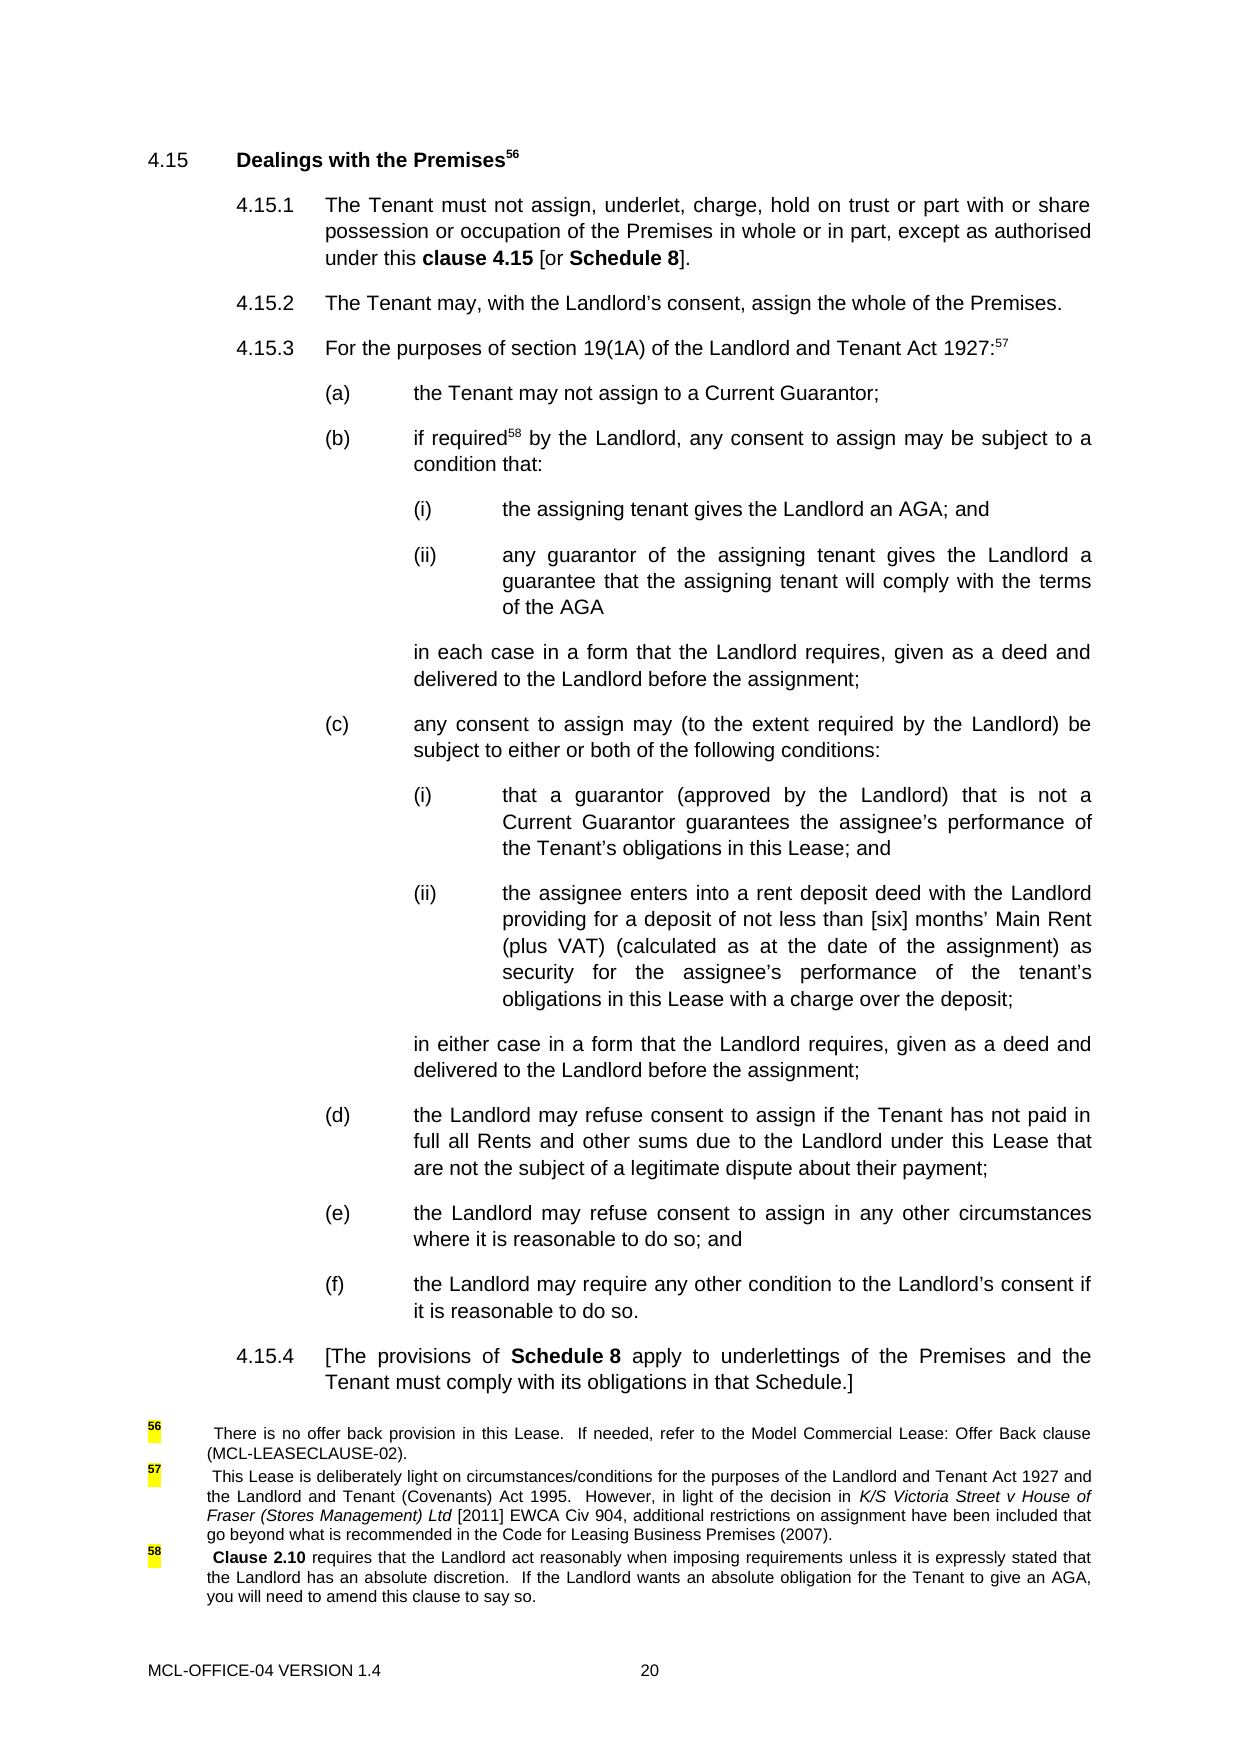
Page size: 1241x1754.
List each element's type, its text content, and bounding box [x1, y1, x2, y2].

subtitle the Landlord may require any other condition to the Landlord’s consent if it is reasonable to do so. [325, 1272, 1093, 1322]
subtitle if required by the Landlord, any consent to assign may be subject to a condition that: [325, 426, 1093, 476]
subtitle the assigning tenant gives the Landlord an AGA; and [413, 497, 1093, 521]
subtitle any guarantor of the assigning tenant gives the Landlord a guarantee that the assigning tenant will comply with the terms of the AGA [413, 542, 1093, 619]
subtitle any consent to assign may (to the extent required by the Landlord) be subject to either or both of the following conditions: [325, 712, 1093, 762]
subtitle For the purposes of section 19(1A) of the Landlord and Tenant Act 1927: [236, 336, 1093, 359]
subtitle The Tenant must not assign, underlet, charge, hold on trust or part with or share possession or occupation of the Premises in whole or in part, except as authorised under this clause 4.15 [or Schedule 8]. [236, 193, 1093, 269]
subtitle that a guarantor (approved by the Landlord) that is not a Current Guarantor guarantees the assignee’s performance of the Tenant’s obligations in this Lease; and [413, 783, 1093, 860]
subtitle the Tenant may not assign to a Current Guarantor; [325, 381, 1093, 405]
subtitle the Landlord may refuse consent to assign if the Tenant has not paid in full all Rents and other sums due to the Landlord under this Lease that are not the subject of a legitimate dispute about their payment; [325, 1103, 1093, 1179]
text in either case in a form that the Landlord requires, given as a deed and delivered to the Landlord before the assignment; [413, 1031, 1093, 1082]
subtitle the Landlord may refuse consent to assign in any other circumstances where it is reasonable to do so; and [325, 1201, 1093, 1251]
subtitle Dealings with the Premises [148, 148, 1093, 172]
subtitle the assignee enters into a rent deposit deed with the Landlord providing for a deposit of not less than [six] months’ Main Rent (plus VAT) (calculated as at the date of the assignment) as security for the assignee’s performance of the tenant’s obligations in this Lease with a charge over the deposit; [413, 881, 1093, 1010]
subtitle [The provisions of Schedule 8 apply to underlettings of the Premises and the Tenant must comply with its obligations in that Schedule.] [236, 1344, 1093, 1394]
text in each case in a form that the Landlord requires, given as a deed and delivered to the Landlord before the assignment; [413, 640, 1093, 691]
subtitle The Tenant may, with the Landlord’s consent, assign the whole of the Premises. [236, 291, 1093, 314]
